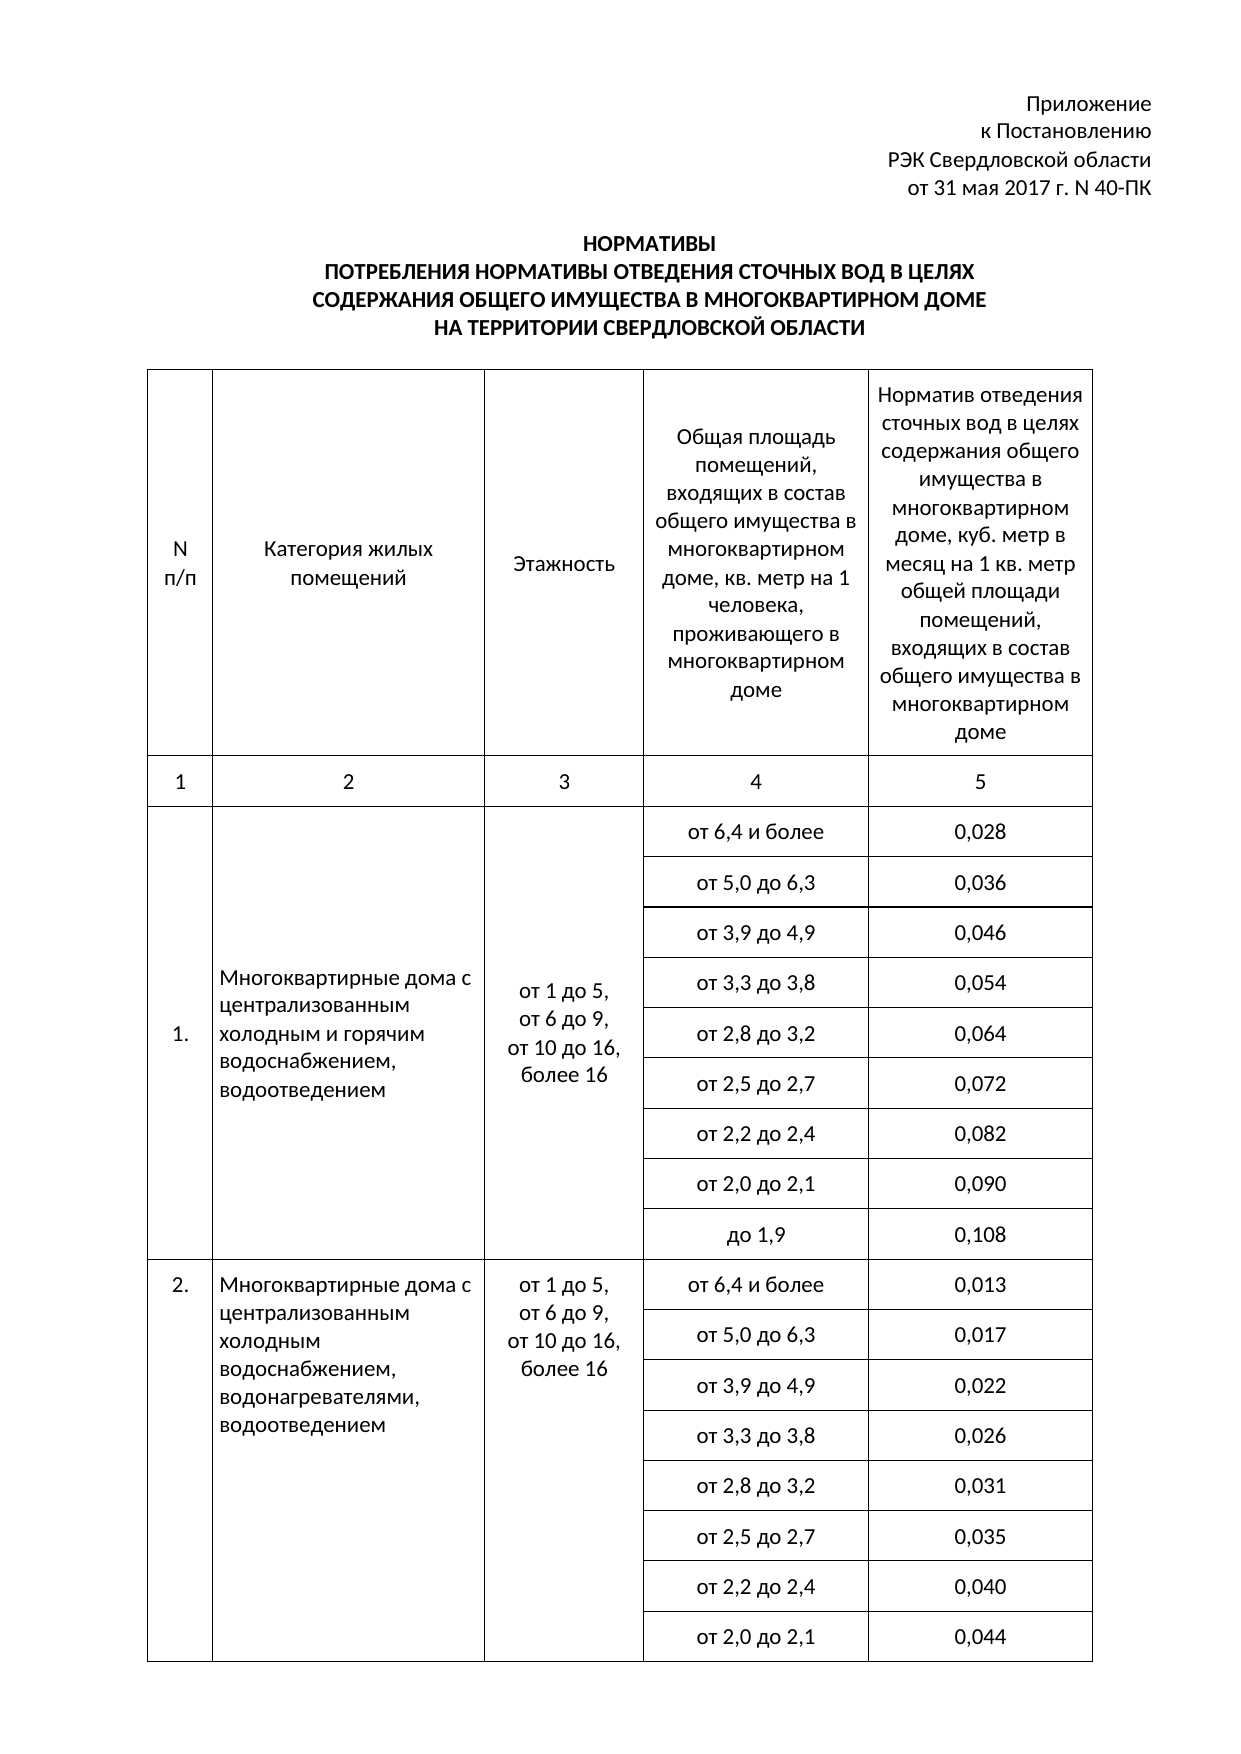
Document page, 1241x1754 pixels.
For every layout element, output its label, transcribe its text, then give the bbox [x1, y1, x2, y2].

table_cell 0,072 [869, 1058, 1092, 1108]
table_cell 4 [644, 756, 868, 806]
table_cell 0,017 [869, 1310, 1092, 1359]
table_cell 0,040 [869, 1561, 1092, 1611]
table_cell Многоквартирные дома с централизованным холодным и горячим водоснабжением, водоотведением [213, 807, 484, 1258]
table_cell от 2,8 до 3,2 [644, 1008, 868, 1057]
table_cell 0,082 [869, 1109, 1092, 1158]
table_cell от 3,3 до 3,8 [644, 958, 868, 1007]
table_cell от 6,4 и более [644, 807, 868, 856]
table_cell от 5,0 до 6,3 [644, 857, 868, 906]
table_header Этажность [485, 370, 643, 755]
table_header Общая площадь помещений, входящих в состав общего имущества в многоквартирном доме, кв. метр на 1 человека, проживающего в многоквартирном доме [644, 370, 868, 755]
table_cell от 3,9 до 4,9 [644, 1360, 868, 1409]
text РЭК Свердловской области [148, 145, 1152, 173]
title СОДЕРЖАНИЯ ОБЩЕГО ИМУЩЕСТВА В МНОГОКВАРТИРНОМ ДОМЕ [148, 285, 1152, 313]
table_cell от 3,3 до 3,8 [644, 1411, 868, 1460]
table_cell 1 [148, 756, 212, 806]
table_cell от 2,8 до 3,2 [644, 1461, 868, 1510]
table_cell от 2,2 до 2,4 [644, 1109, 868, 1158]
table_cell 0,028 [869, 807, 1092, 856]
table_cell от 2,2 до 2,4 [644, 1561, 868, 1611]
table_cell от 6,4 и более [644, 1260, 868, 1309]
text к Постановлению [148, 117, 1152, 145]
table_cell 5 [869, 756, 1092, 806]
table_cell 0,054 [869, 958, 1092, 1007]
title НОРМАТИВЫ [148, 229, 1152, 257]
table_cell 0,013 [869, 1260, 1092, 1309]
table_cell 0,046 [869, 908, 1092, 957]
table_cell до 1,9 [644, 1209, 868, 1258]
text Приложение [148, 89, 1152, 117]
table_cell Многоквартирные дома с централизованным холодным водоснабжением, водонагревателями, водоотведением [213, 1260, 484, 1661]
table_cell от 2,0 до 2,1 [644, 1612, 868, 1661]
table_cell 2. [148, 1260, 212, 1661]
table_cell 0,044 [869, 1612, 1092, 1661]
table_cell 0,064 [869, 1008, 1092, 1057]
table_cell от 2,5 до 2,7 [644, 1058, 868, 1108]
table_cell от 2,0 до 2,1 [644, 1159, 868, 1208]
title НА ТЕРРИТОРИИ СВЕРДЛОВСКОЙ ОБЛАСТИ [148, 313, 1152, 341]
table_cell 0,035 [869, 1511, 1092, 1560]
table_header N п/п [148, 370, 212, 755]
table_cell 0,108 [869, 1209, 1092, 1258]
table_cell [485, 1260, 643, 1661]
text от 31 мая 2017 г. N 40-ПК [148, 173, 1152, 201]
table_cell 0,026 [869, 1411, 1092, 1460]
table_cell 3 [485, 756, 643, 806]
table_cell от 5,0 до 6,3 [644, 1310, 868, 1359]
table_cell 2 [213, 756, 484, 806]
table_cell 0,090 [869, 1159, 1092, 1208]
table_header Норматив отведения сточных вод в целях содержания общего имущества в многоквартирном доме, куб. метр в месяц на 1 кв. метр общей площади помещений, входящих в состав общего имущества в многоквартирном доме [869, 370, 1092, 755]
title ПОТРЕБЛЕНИЯ НОРМАТИВЫ ОТВЕДЕНИЯ СТОЧНЫХ ВОД В ЦЕЛЯХ [148, 257, 1152, 285]
table_cell от 3,9 до 4,9 [644, 908, 868, 957]
table_cell от 1 до 5, от 6 до 9, от 10 до 16, более 16 [485, 807, 643, 1258]
table_cell от 2,5 до 2,7 [644, 1511, 868, 1560]
table_cell 0,031 [869, 1461, 1092, 1510]
table_cell 0,036 [869, 857, 1092, 906]
table_cell 0,022 [869, 1360, 1092, 1409]
table_header Категория жилых помещений [213, 370, 484, 755]
table_cell 1. [148, 807, 212, 1258]
